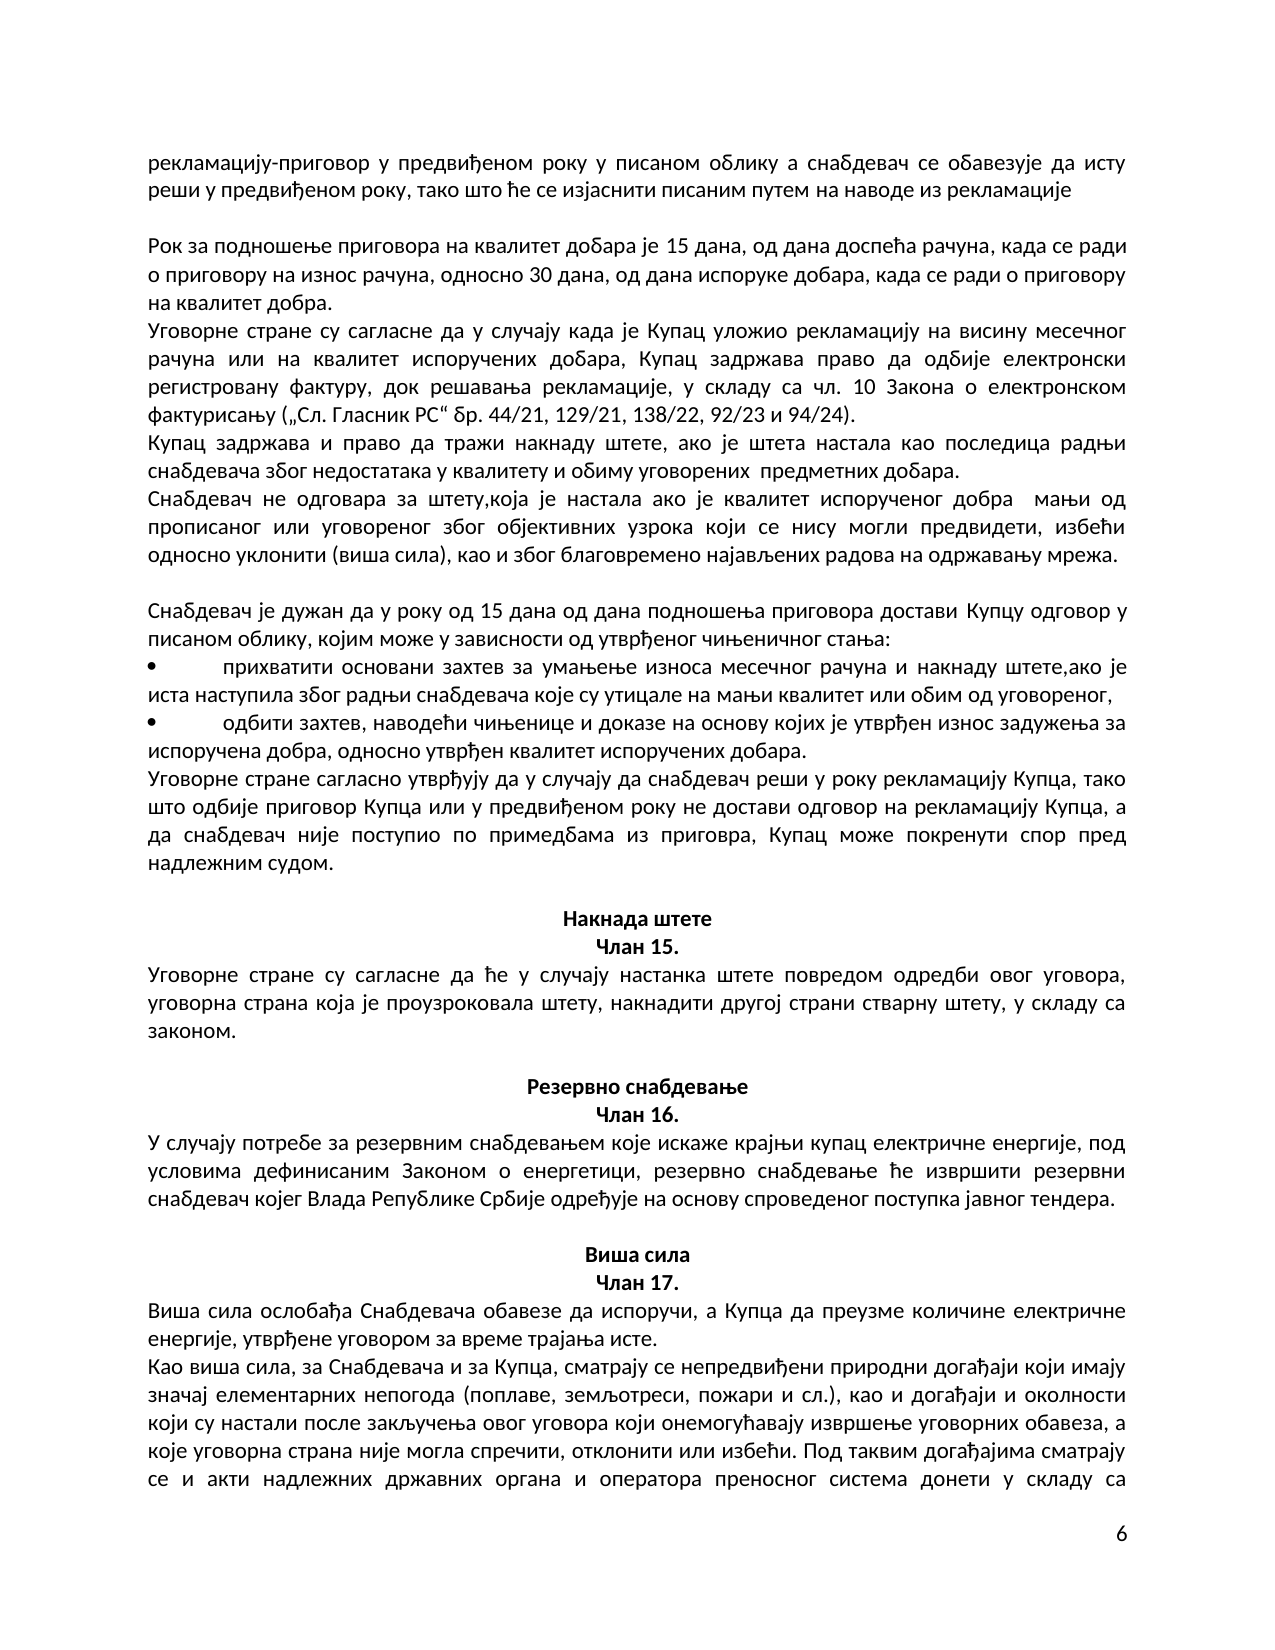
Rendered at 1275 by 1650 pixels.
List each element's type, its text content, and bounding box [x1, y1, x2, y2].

text Члан 16. [148, 1100, 1127, 1128]
text Члан 17. [148, 1268, 1127, 1296]
text Рок за подношење приговора на квалитет добара је 15 дана, од дана доспећа рачуна, када се ради о приговору на износ рачуна, односно 30 дана, од дана испоруке добара, када се ради о приговору на квалитет добра. [148, 232, 1127, 316]
text Уговорне стране сагласно утврђују да у случају да снабдевач реши у року рекламацију Купца, тако што одбије приговор Купца или у предвиђеном року не достави одговор на рекламацију Купца, а да снабдевач није поступио по примедбама из приговра, Купац може покренути спор пред надлежним судом. [148, 764, 1127, 876]
text Члан 15. [148, 932, 1127, 960]
text Накнада штете [148, 904, 1127, 932]
text Снабдевач је дужан да у року од 15 дана од дана подношења приговора достави Купцу одговор у писаном облику, којим може у зависности од утврђеног чињеничног стања: [148, 596, 1127, 652]
text Уговорне стране су сагласне да ће у случају настанка штете повредом одредби овог уговора, уговорна страна која је проузроковала штету, накнадити другој страни стварну штету, у складу са законом. [148, 960, 1127, 1044]
text Снабдевач не одговара за штету,која је настала ако је квалитет испорученог добра мањи од прописаног или уговореног због објективних узрока који се нису могли предвидети, избећи односно уклонити (виша сила), као и због благовремено најављених радова на одржавању мрежа. [148, 484, 1127, 568]
text Резервно снабдевање [148, 1072, 1127, 1100]
list одбити захтев, наводећи чињенице и доказе на основу којих је утврђен износ задужења за испоручена добра, односно утврђен квалитет испоручених добара. [148, 708, 1127, 764]
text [148, 1352, 1127, 1493]
text Уговорне стране су сагласне да у случају када је Купац уложио рекламацију на висину месечног рачуна или на квалитет испоручених добара, Купац задржава право да одбије електронски регистровану фактуру, док решавања рекламације, у складу са чл. 10 Закона о електронском фактурисању („Сл. Гласник РС“ бр. 44/21, 129/21, 138/22, 92/23 и 94/24). [148, 316, 1127, 428]
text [148, 148, 1127, 204]
text Купац задржава и право да тражи накнаду штете, ако је штета настала као последица радњи снабдевача због недостатака у квалитету и обиму уговорених предметних добара. [148, 428, 1127, 484]
list прихватити основани захтев за умањење износа месечног рачуна и накнаду штете,ако је иста наступила због радњи снабдевача које су утицале на мањи квалитет или обим од уговореног, [148, 652, 1127, 708]
text Виша сила [148, 1240, 1127, 1268]
text У случају потребе за резервним снабдевањем које искаже крајњи купац електричне енергије, под условима дефинисаним Законом о енергетици, резервно снабдевање ће извршити резервни снабдевач којег Влада Републике Србије одређује на основу спроведеног поступка јавног тендера. [148, 1128, 1127, 1212]
text Виша сила ослобађа Снабдевача обавезе да испоручи, а Купца да преузме количине електричне енергије, утврђене уговором за време трајања исте. [148, 1296, 1127, 1352]
